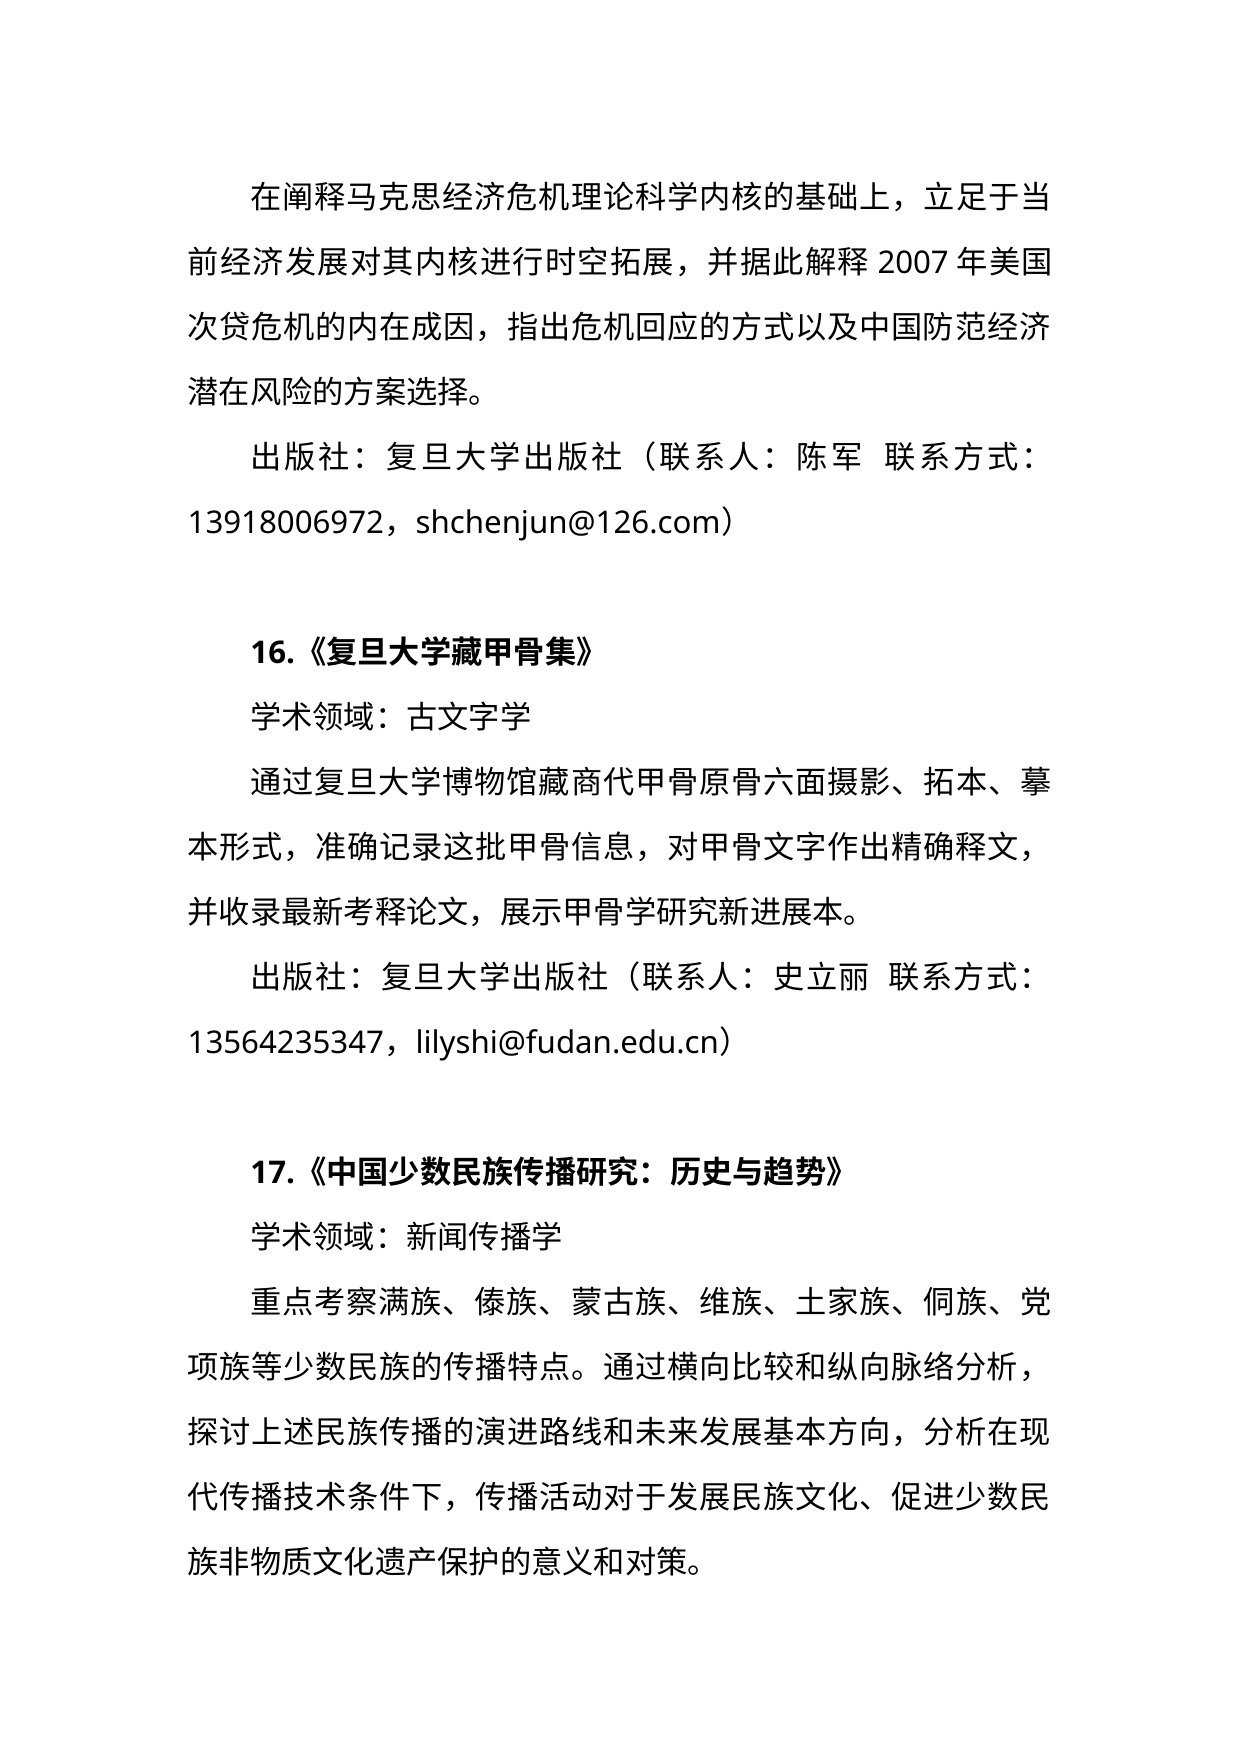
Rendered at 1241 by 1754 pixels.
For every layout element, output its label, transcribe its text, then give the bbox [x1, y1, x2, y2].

text 在阐释马克思经济危机理论科学内核的基础上，立足于当前经济发展对其内核进行时空拓展，并据此解释2007年美国次贷危机的内在成因，指出危机回应的方式以及中国防范经济潜在风险的方案选择。 [187, 162, 1053, 422]
text 学术领域：古文字学 [187, 682, 1053, 747]
text 通过复旦大学博物馆藏商代甲骨原骨六面摄影、拓本、摹本形式，准确记录这批甲骨信息，对甲骨文字作出精确释文，并收录最新考释论文，展示甲骨学研究新进展本。 [187, 747, 1053, 942]
text 出版社：复旦大学出版社（联系人：陈军 联系方式：13918006972，shchenjun@126.com） [187, 422, 1053, 552]
text 17.《中国少数民族传播研究：历史与趋势》 [187, 1137, 1053, 1202]
text 重点考察满族、傣族、蒙古族、维族、土家族、侗族、党项族等少数民族的传播特点。通过横向比较和纵向脉络分析，探讨上述民族传播的演进路线和未来发展基本方向，分析在现代传播技术条件下，传播活动对于发展民族文化、促进少数民族非物质文化遗产保护的意义和对策。 [187, 1267, 1053, 1592]
text 16.《复旦大学藏甲骨集》 [187, 617, 1053, 682]
text 出版社：复旦大学出版社（联系人：史立丽 联系方式：13564235347，lilyshi@fudan.edu.cn） [187, 942, 1053, 1072]
text 学术领域：新闻传播学 [187, 1202, 1053, 1267]
